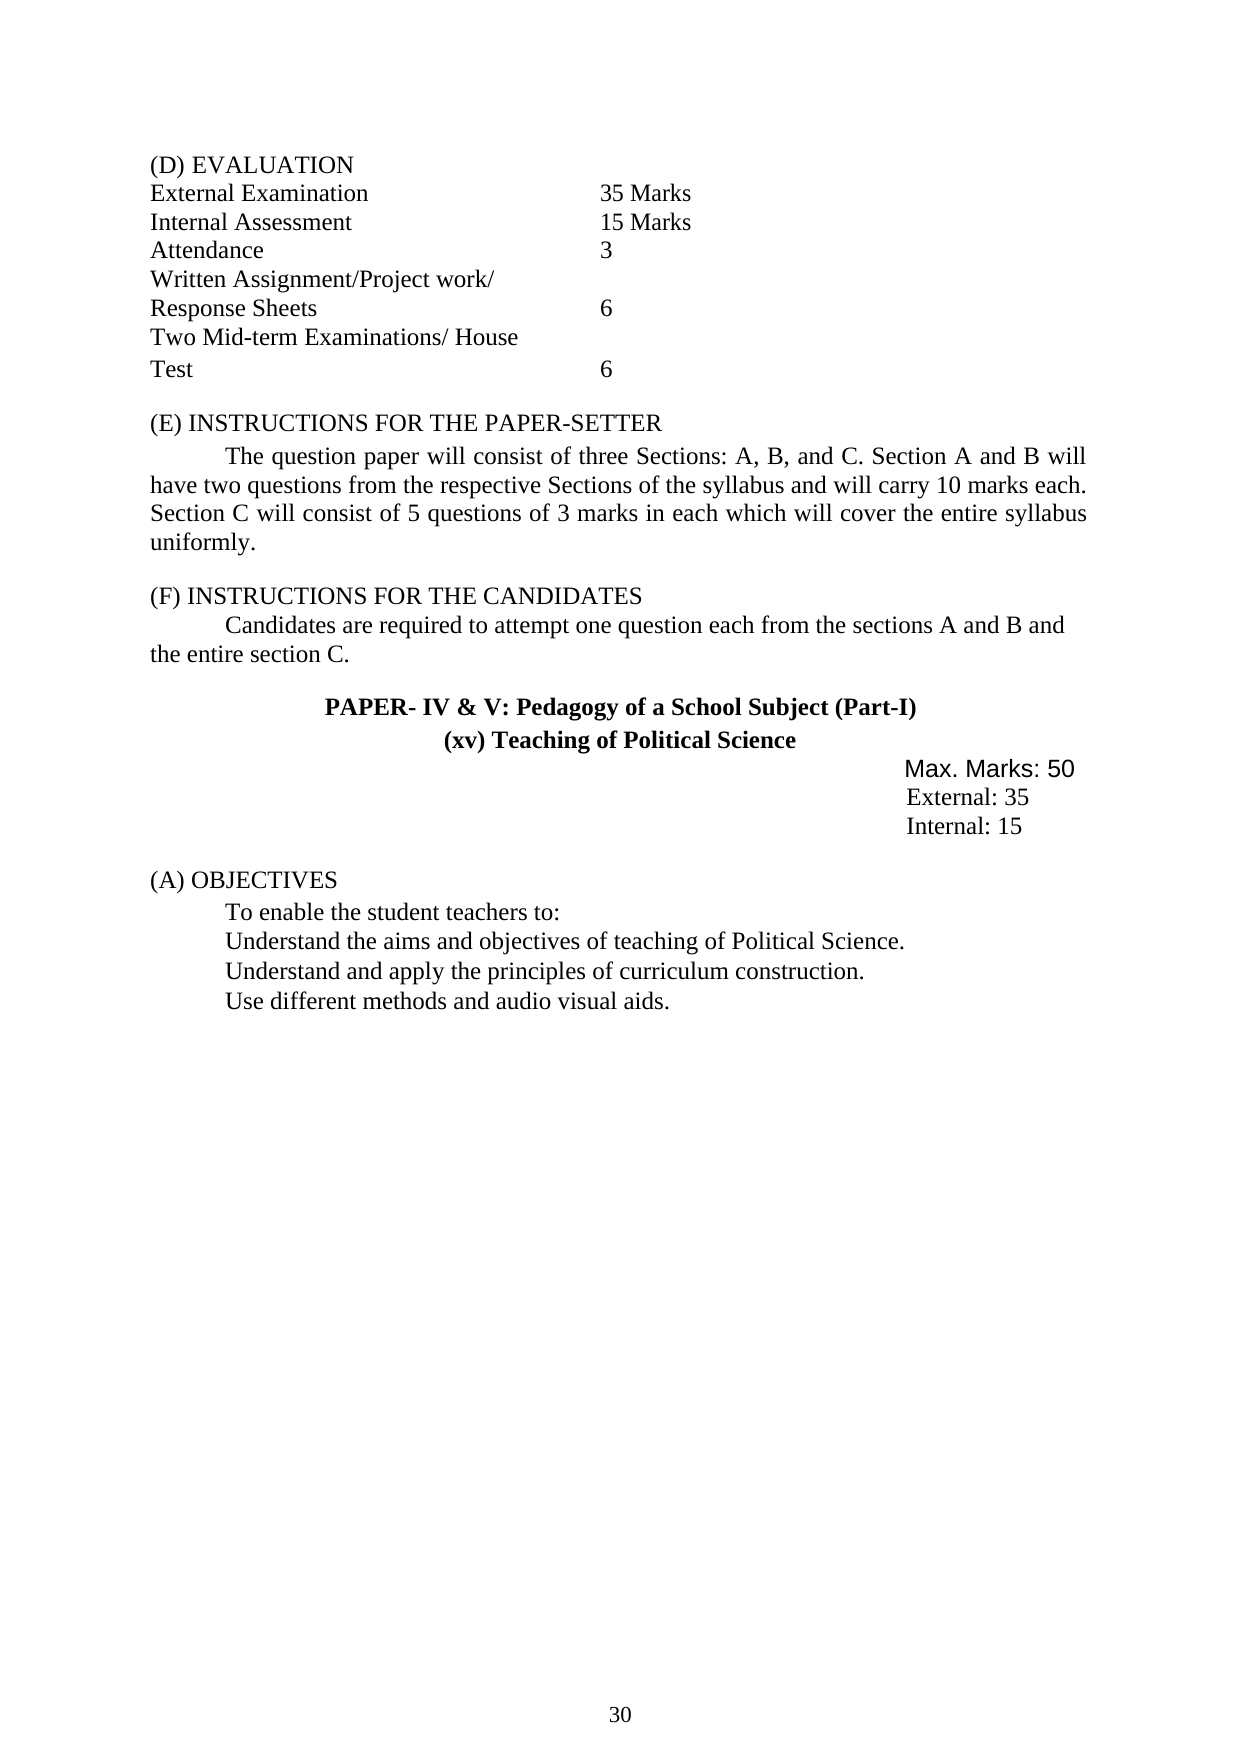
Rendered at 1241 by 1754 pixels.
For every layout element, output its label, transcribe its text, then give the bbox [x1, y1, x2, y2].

text (F) INSTRUCTIONS FOR THE CANDIDATES [150, 581, 1090, 610]
text Max. Marks: 50 [904, 754, 1090, 783]
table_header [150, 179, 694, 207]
text PAPER- IV & V: Pedagogy of a School Subject (Part-I) [150, 692, 1092, 721]
text (xv) Teaching of Political Science [150, 725, 1089, 754]
text (E) INSTRUCTIONS FOR THE PAPER-SETTER [150, 408, 1090, 437]
text Internal: 15 [906, 811, 1090, 840]
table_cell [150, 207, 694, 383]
text Candidates are required to attempt one question each from the sections A and B and the entire section C. [150, 610, 1089, 668]
text Understand the aims and objectives of teaching of Political Science. Understand and apply the principles of curriculum construction. [225, 926, 919, 984]
text External: 35 [906, 783, 1090, 811]
list EVALUATION [150, 150, 1090, 179]
text To enable the student teachers to: [225, 897, 1090, 926]
text The question paper will consist of three Sections: A, B, and C. Section A and B will have two questions from the respective Sections of the syllabus and will carry 10 marks each. Section C will consist of 5 questions of 3 marks in each which will cover the entire syllabus uniformly. [150, 442, 1088, 556]
text Use different methods and audio visual aids. [150, 986, 1090, 1015]
text (A) OBJECTIVES [150, 865, 1090, 894]
